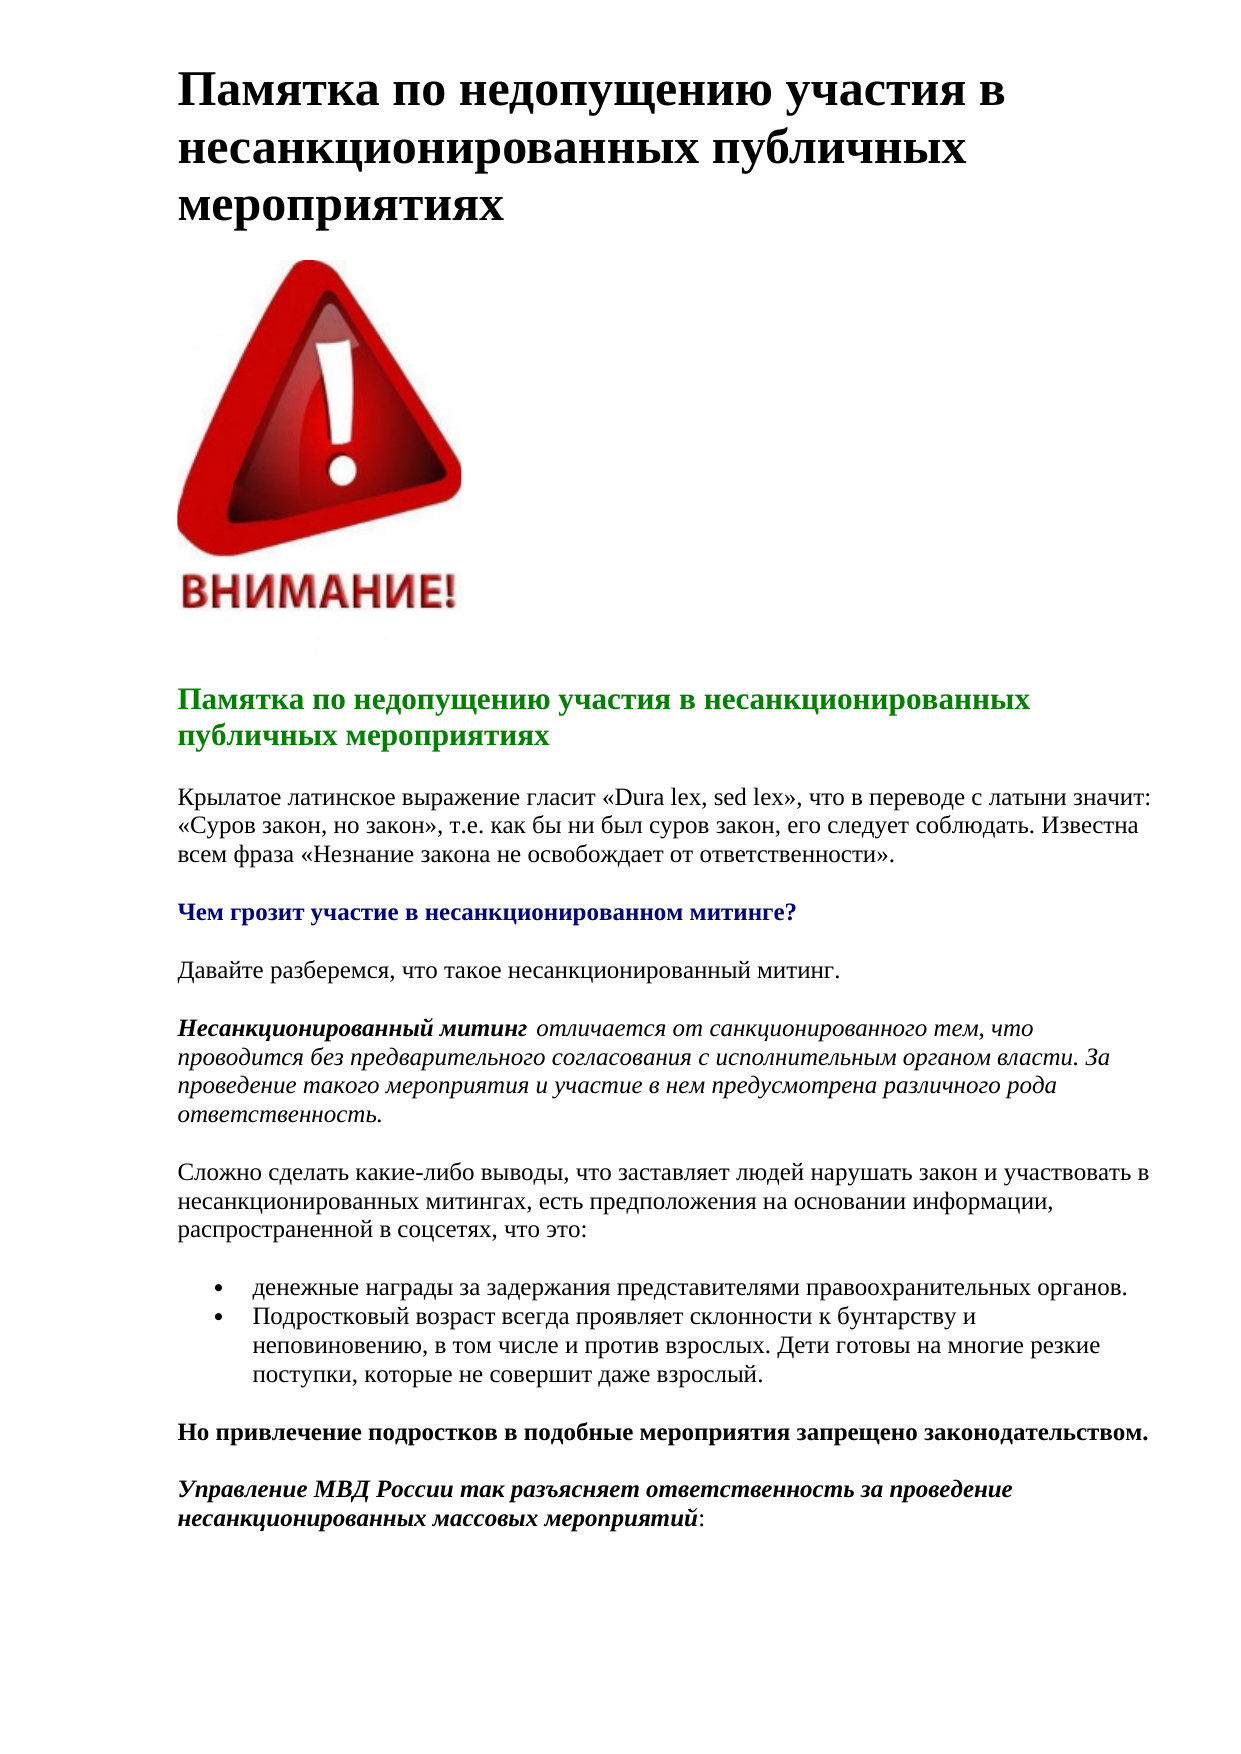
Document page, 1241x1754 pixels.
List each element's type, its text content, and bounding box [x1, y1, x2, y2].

picture [177, 260, 462, 652]
text Чем грозит участие в несанкционированном митинге? [177, 897, 1152, 926]
text Крылатое латинское выражение гласит «Dura lex, sed lex», что в переводе с латыни значит: «Суров закон, но закон», т.е. как бы ни был суров закон, его следует соблюдать. Известна всем фраза «Незнание закона не освобождает от ответственности». [177, 782, 1152, 868]
text Памятка по недопущению участия в несанкционированных публичных мероприятиях [177, 59, 1152, 232]
list денежные награды за задержания представителями правоохранительных органов. [215, 1272, 1152, 1301]
text Управление МВД России так разъясняет ответственность за проведение несанкционированных массовых мероприятий: [177, 1474, 1152, 1532]
text Давайте разберемся, что такое несанкционированный митинг. [177, 955, 1152, 984]
text Памятка по недопущению участия в несанкционированных публичных мероприятиях [177, 681, 1152, 752]
text Сложно сделать какие-либо выводы, что заставляет людей нарушать закон и участвовать в несанкционированных митингах, есть предположения на основании информации, распространенной в соцсетях, что это: [177, 1157, 1152, 1243]
list Подростковый возраст всегда проявляет склонности к бунтарству и неповиновению, в том числе и против взрослых. Дети готовы на многие резкие поступки, которые не совершит даже взрослый. [215, 1301, 1152, 1387]
text Но привлечение подростков в подобные мероприятия запрещено законодательством. [177, 1417, 1152, 1445]
text Несанкционированный митинг отличается от санкционированного тем, что проводится без предварительного согласования с исполнительным органом власти. За проведение такого мероприятия и участие в нем предусмотрена различного рода ответственность. [177, 1013, 1152, 1128]
